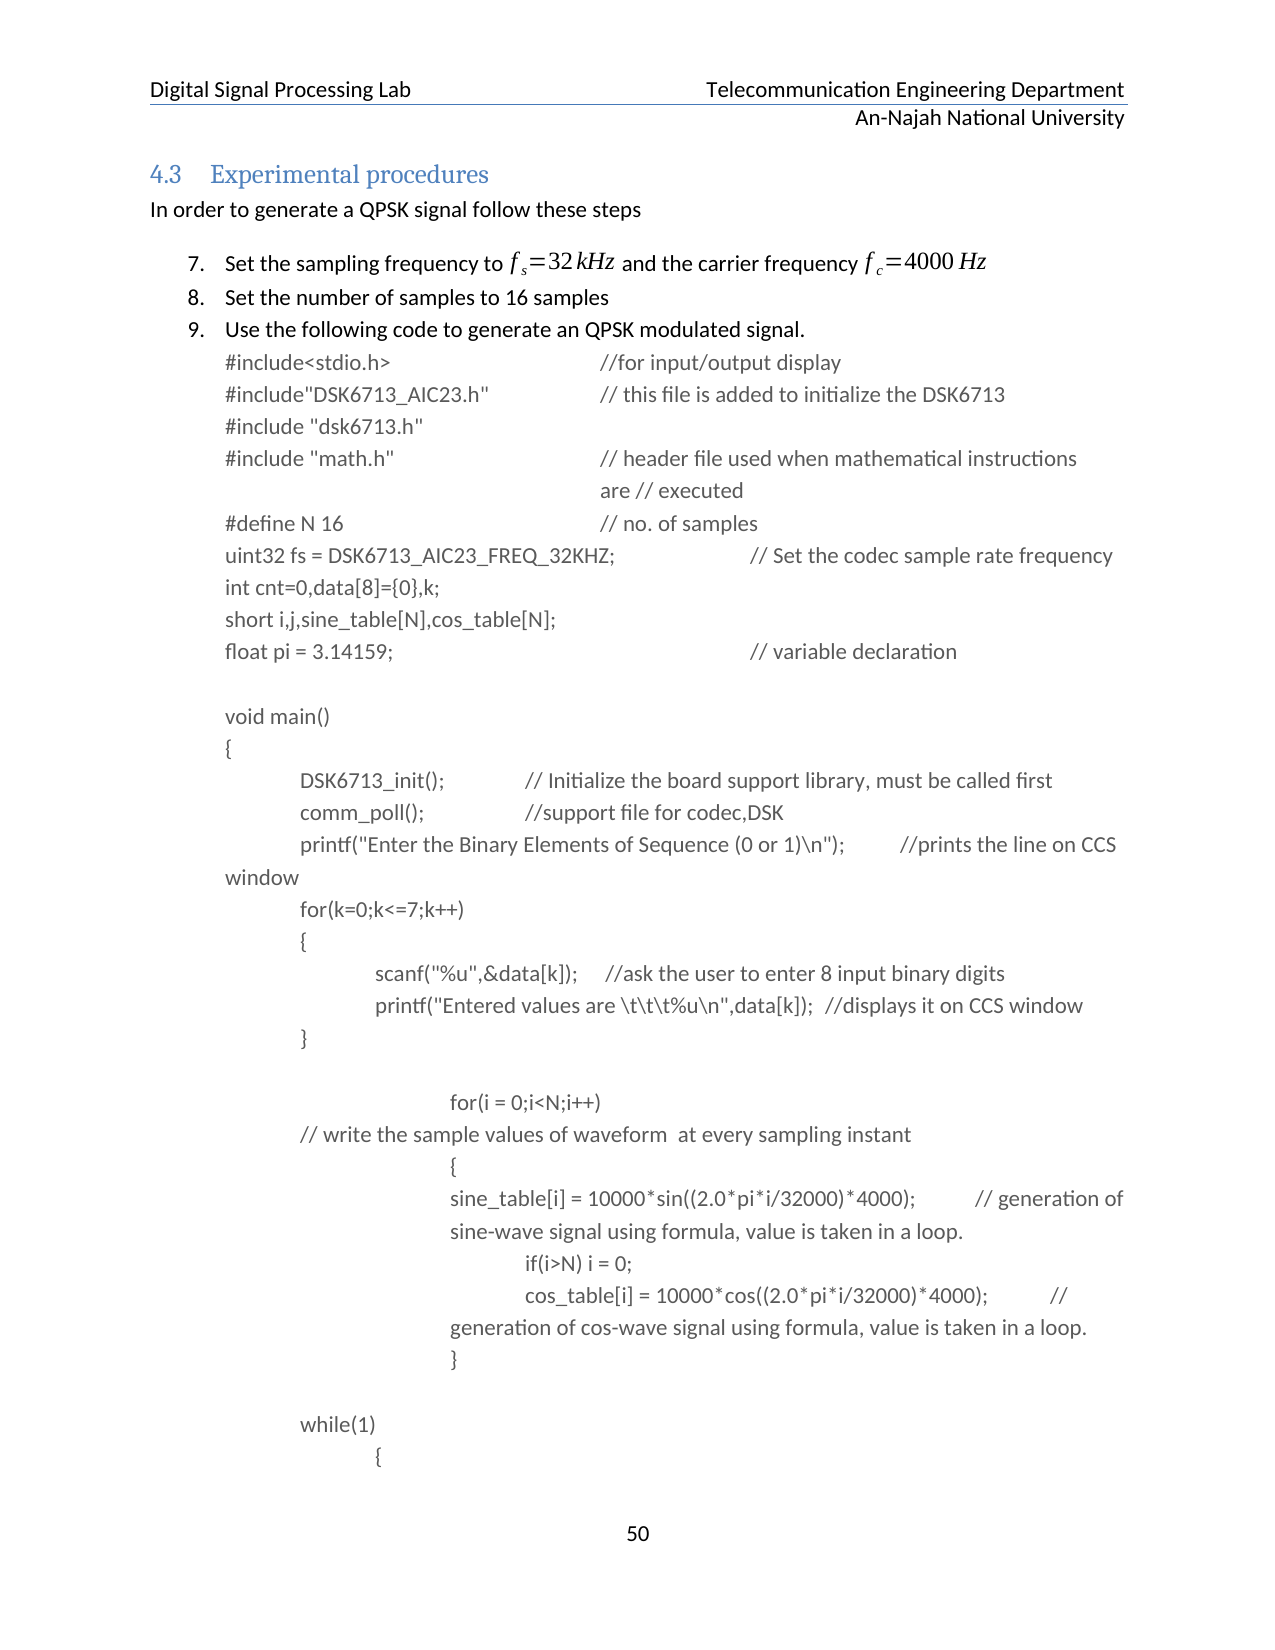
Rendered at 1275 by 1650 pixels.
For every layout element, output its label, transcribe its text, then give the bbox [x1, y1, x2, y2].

text float pi = 3.14159; // variable declaration [225, 637, 1125, 665]
text #include<stdio.h> //for input/output display [225, 348, 1125, 376]
text In order to generate a QPSK signal follow these steps [150, 195, 1125, 223]
text for(i = 0;i<N;i++) // write the sample values of waveform at every sampling instant [225, 1088, 1125, 1148]
text if(i>N) i = 0; [225, 1249, 1125, 1277]
text printf("Enter the Binary Elements of Sequence (0 or 1)\n"); //prints the line on CCS window [225, 831, 1125, 891]
text } [225, 1024, 1125, 1052]
text void main() [225, 702, 1125, 730]
text { [225, 1152, 1125, 1180]
text for(k=0;k<=7;k++) [225, 895, 1125, 923]
text short i,j,sine_table[N],cos_table[N]; [225, 605, 1125, 633]
text scanf("%u",&data[k]); //ask the user to enter 8 input binary digits [225, 959, 1125, 987]
text #include"DSK6713_AIC23.h" // this file is added to initialize the DSK6713 [225, 380, 1125, 408]
text cos_table[i] = 10000*cos((2.0*pi*i/32000)*4000); // generation of cos-wave signal using formula, value is taken in a loop. [450, 1281, 1125, 1341]
list Set the sampling frequency to and the carrier frequency [187, 248, 1125, 279]
list Use the following code to generate an QPSK modulated signal. [187, 316, 1125, 343]
text } [225, 1346, 1125, 1373]
list Set the number of samples to 16 samples [187, 283, 1125, 311]
text #define N 16 // no. of samples [225, 509, 1125, 537]
subtitle Experimental procedures [150, 159, 1125, 190]
text DSK6713_init(); // Initialize the board support library, must be called first [225, 766, 1125, 794]
text { [225, 927, 1125, 955]
text uint32 fs = DSK6713_AIC23_FREQ_32KHZ; // Set the codec sample rate frequency [225, 541, 1125, 569]
text { [225, 734, 1125, 762]
text while(1) { [225, 1410, 1125, 1470]
text #include "dsk6713.h" [225, 412, 1125, 440]
text #include "math.h" // header file used when mathematical instructions are // executed [225, 444, 1125, 504]
text comm_poll(); //support file for codec,DSK [225, 798, 1125, 826]
text sine_table[i] = 10000*sin((2.0*pi*i/32000)*4000); // generation of sine-wave signal using formula, value is taken in a loop. [450, 1184, 1125, 1245]
text int cnt=0,data[8]={0},k; [225, 573, 1125, 601]
text printf("Entered values are \t\t\t%u\n",data[k]); //displays it on CCS window [225, 991, 1125, 1019]
